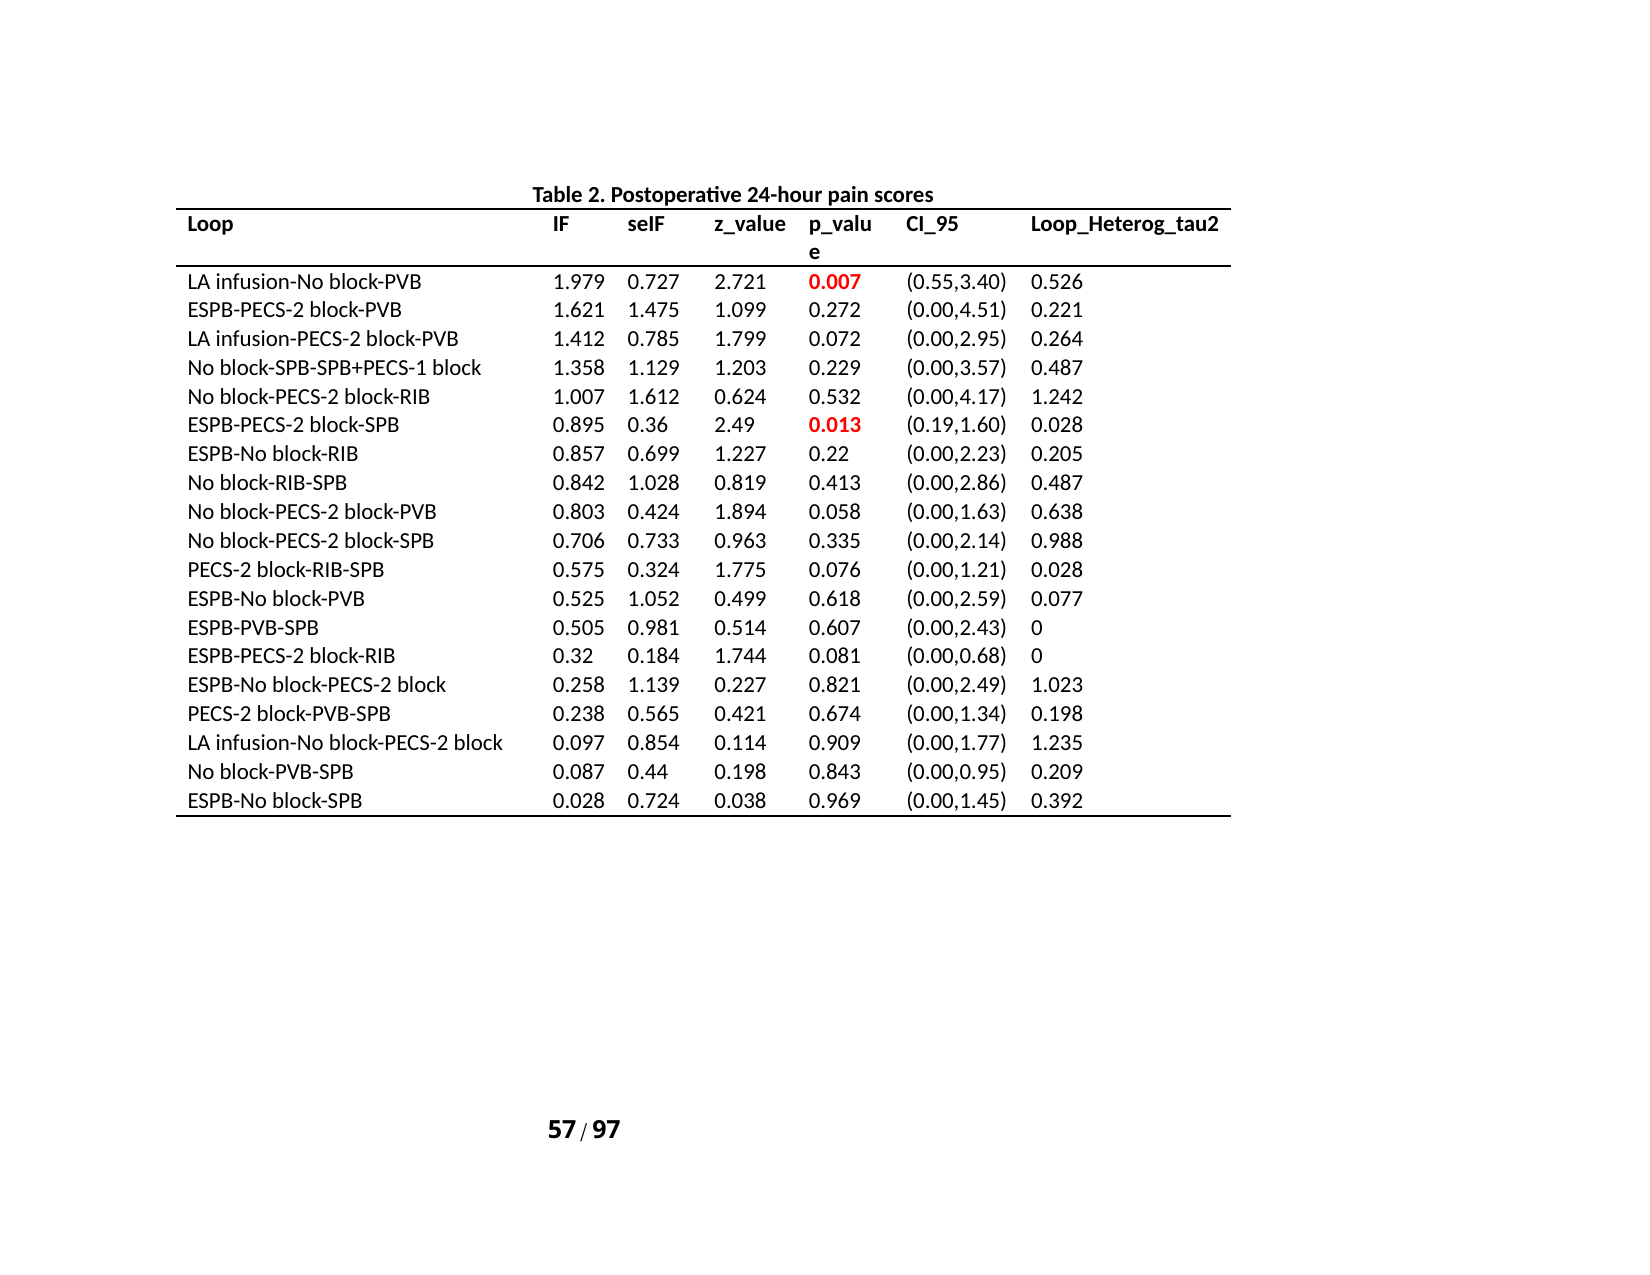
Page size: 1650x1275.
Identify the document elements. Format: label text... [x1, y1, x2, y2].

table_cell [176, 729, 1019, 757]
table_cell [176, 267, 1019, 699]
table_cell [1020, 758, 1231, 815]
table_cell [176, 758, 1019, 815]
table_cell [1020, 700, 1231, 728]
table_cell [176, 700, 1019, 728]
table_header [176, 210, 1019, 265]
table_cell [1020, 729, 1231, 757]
text Table 2. Postoperative 24-hour pain scores [187, 180, 1414, 208]
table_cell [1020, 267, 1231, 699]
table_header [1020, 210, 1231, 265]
